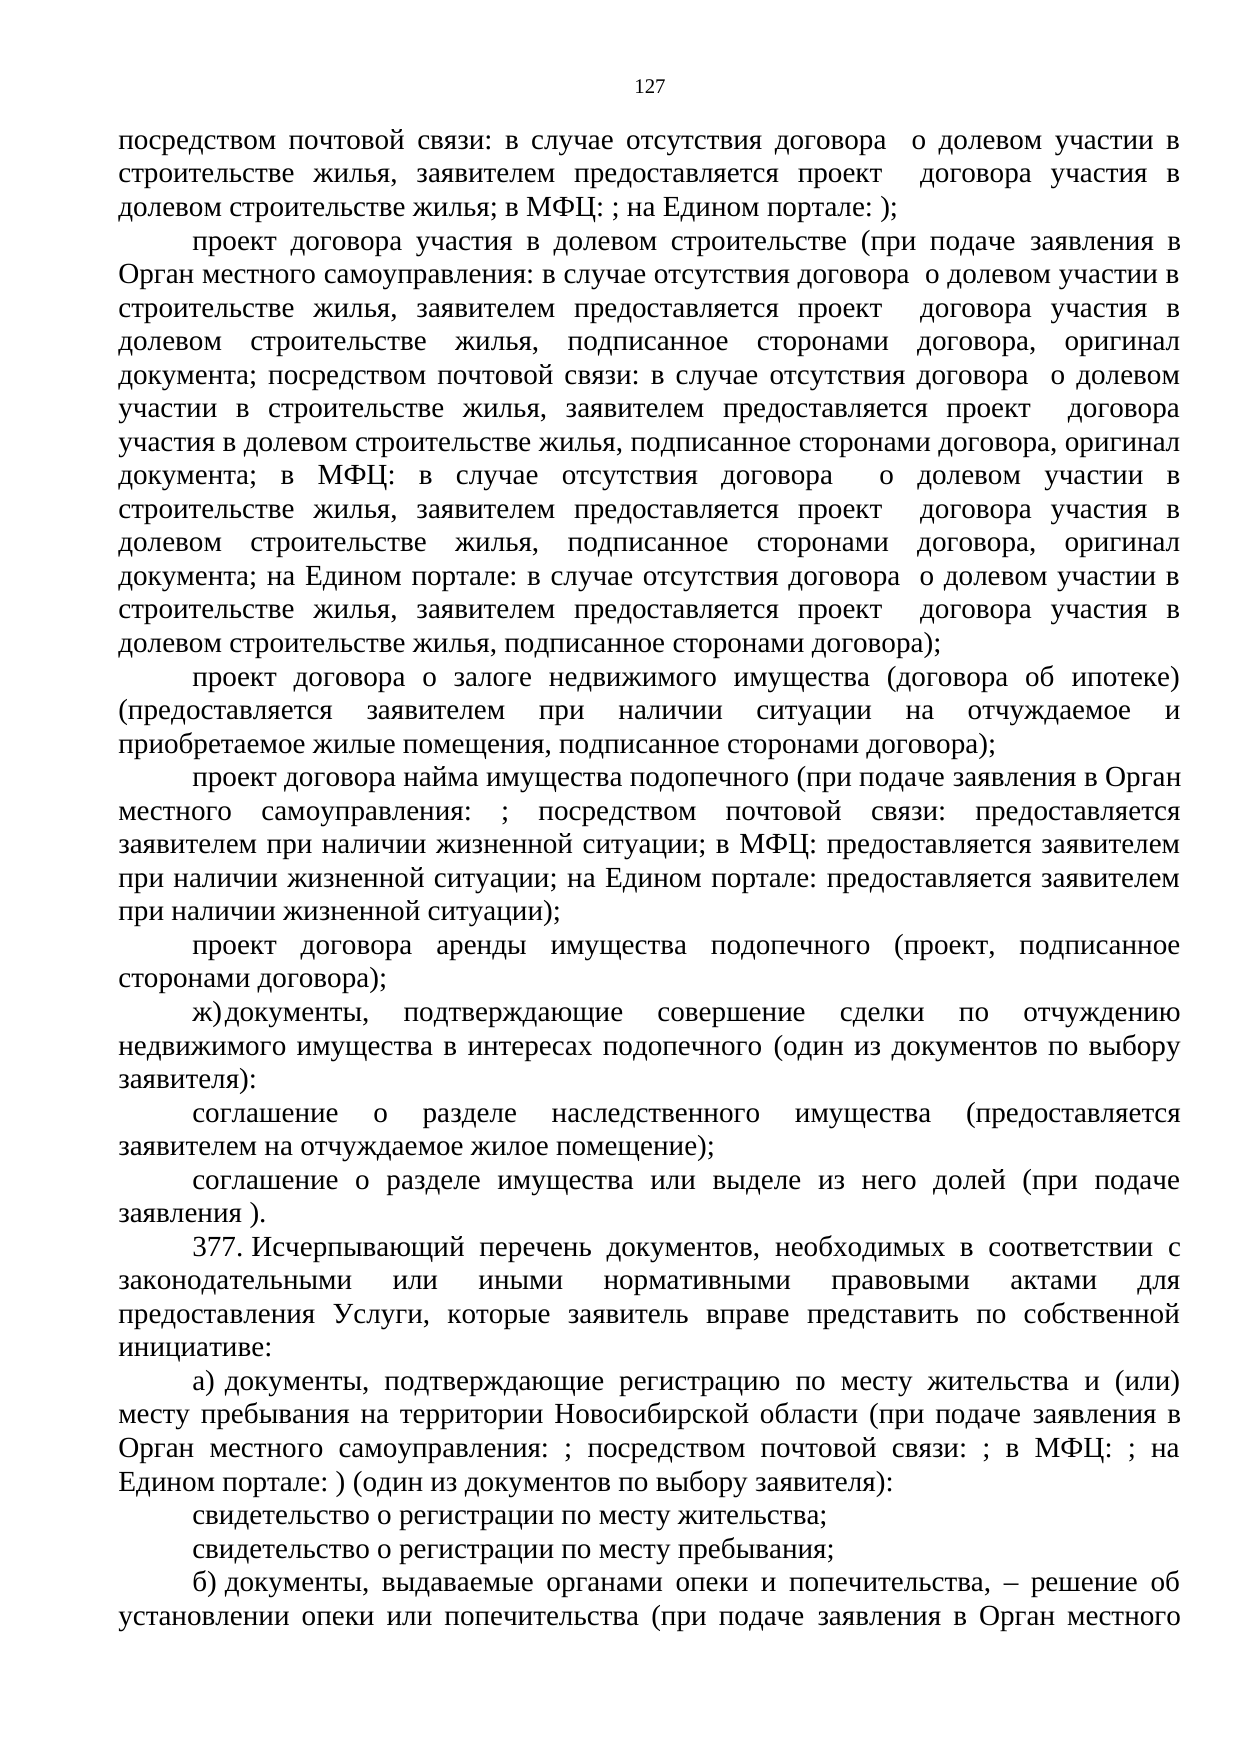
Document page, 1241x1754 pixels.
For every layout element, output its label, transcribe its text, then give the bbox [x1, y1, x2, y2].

text проект договора участия в долевом строительстве (при подаче заявления в Орган местного самоуправления: в случае отсутствия договора о долевом участии в строительстве жилья, заявителем предоставляется проект договора участия в долевом строительстве жилья, подписанное сторонами договора, оригинал документа; посредством почтовой связи: в случае отсутствия договора о долевом участии в строительстве жилья, заявителем предоставляется проект договора участия в долевом строительстве жилья, подписанное сторонами договора, оригинал документа; в МФЦ: в случае отсутствия договора о долевом участии в строительстве жилья, заявителем предоставляется проект договора участия в долевом строительстве жилья, подписанное сторонами договора, оригинал документа; на Едином портале: в случае отсутствия договора о долевом участии в строительстве жилья, заявителем предоставляется проект договора участия в долевом строительстве жилья, подписанное сторонами договора); [118, 223, 1181, 659]
text соглашение о разделе наследственного имущества (предоставляется заявителем на отчуждаемое жилое помещение); [118, 1095, 1181, 1162]
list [118, 1564, 1181, 1631]
list Исчерпывающий перечень документов, необходимых в соответствии с законодательными или иными нормативными правовыми актами для предоставления Услуги, которые заявитель вправе представить по собственной инициативе: [118, 1229, 1181, 1363]
list документы, подтверждающие совершение сделки по отчуждению недвижимого имущества в интересах подопечного (один из документов по выбору заявителя): [118, 994, 1181, 1095]
text соглашение о разделе имущества или выделе из него долей (при подаче заявления ). [118, 1162, 1181, 1229]
list документы, подтверждающие регистрацию по месту жительства и (или) месту пребывания на территории Новосибирской области (при подаче заявления в Орган местного самоуправления: ; посредством почтовой связи: ; в МФЦ: ; на Едином портале: ) (один из документов по выбору заявителя): [118, 1363, 1181, 1497]
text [118, 122, 1181, 223]
text проект договора о залоге недвижимого имущества (договора об ипотеке) (предоставляется заявителем при наличии ситуации на отчуждаемое и приобретаемое жилые помещения, подписанное сторонами договора); [118, 659, 1181, 759]
text проект договора аренды имущества подопечного (проект, подписанное сторонами договора); [118, 927, 1181, 994]
text свидетельство о регистрации по месту жительства; [118, 1497, 1181, 1531]
text проект договора найма имущества подопечного (при подаче заявления в Орган местного самоуправления: ; посредством почтовой связи: предоставляется заявителем при наличии жизненной ситуации; в МФЦ: предоставляется заявителем при наличии жизненной ситуации; на Едином портале: предоставляется заявителем при наличии жизненной ситуации); [118, 759, 1181, 927]
text свидетельство о регистрации по месту пребывания; [118, 1531, 1181, 1564]
